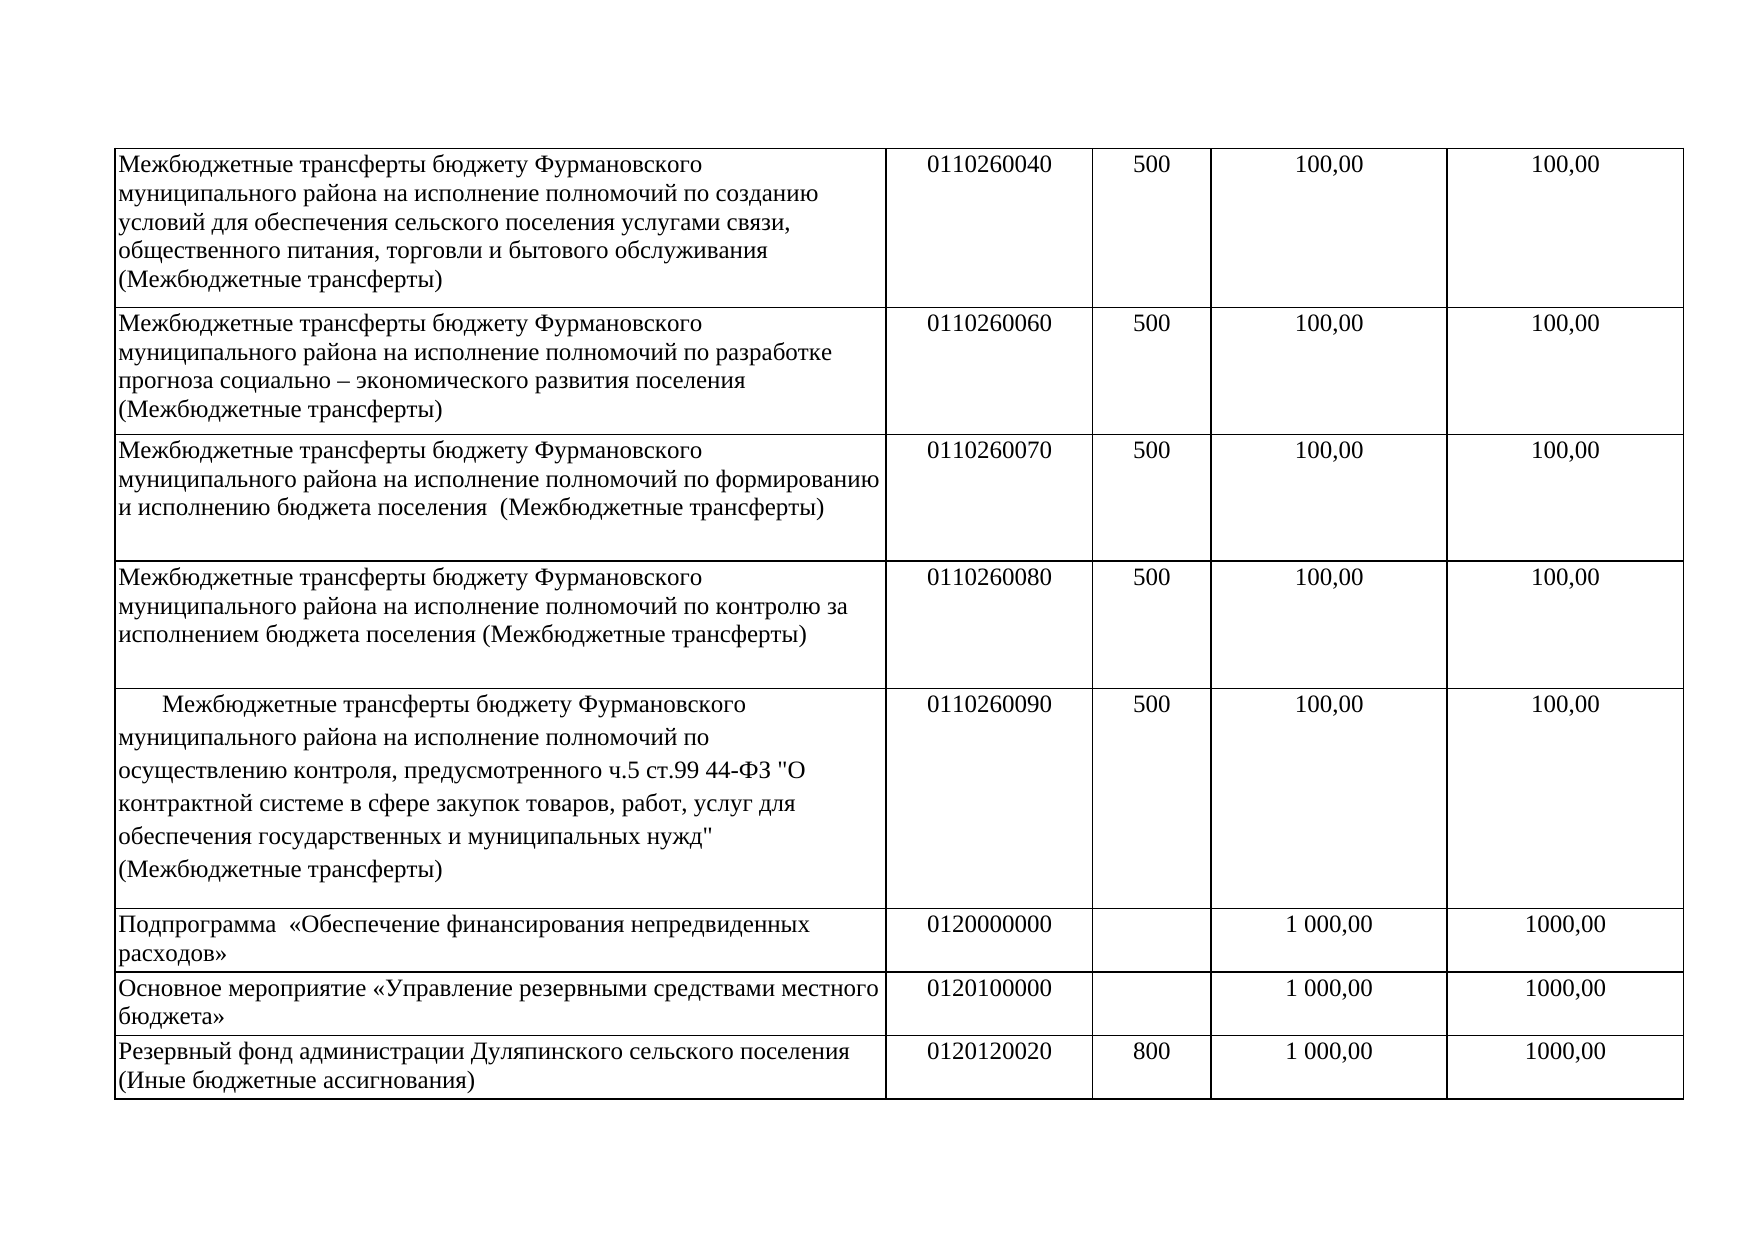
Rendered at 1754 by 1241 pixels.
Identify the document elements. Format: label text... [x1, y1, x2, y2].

table_cell 800 [1093, 1036, 1210, 1098]
table_cell [1093, 909, 1210, 971]
table_cell 500 [1093, 308, 1210, 433]
table_cell Межбюджетные трансферты бюджету Фурмановского муниципального района на исполнение полномочий по разработке прогноза социально – экономического развития поселения (Межбюджетные трансферты) [116, 308, 885, 433]
table_cell 500 [1093, 689, 1210, 907]
table_cell 1 000,00 [1212, 1036, 1446, 1098]
table_cell 100,00 [1448, 689, 1683, 907]
table_cell Межбюджетные трансферты бюджету Фурмановского муниципального района на исполнение полномочий по созданию условий для обеспечения сельского поселения услугами связи, общественного питания, торговли и бытового обслуживания (Межбюджетные трансферты) [116, 149, 885, 306]
table_cell 0110260090 [887, 689, 1092, 907]
table_cell 1 000,00 [1212, 909, 1446, 971]
table_cell 1000,00 [1448, 909, 1683, 971]
table_cell 0120100000 [887, 973, 1092, 1034]
table_cell Межбюджетные трансферты бюджету Фурмановского муниципального района на исполнение полномочий по формированию и исполнению бюджета поселения (Межбюджетные трансферты) [116, 435, 885, 560]
table_cell 0120000000 [887, 909, 1092, 971]
table_cell Межбюджетные трансферты бюджету Фурмановского муниципального района на исполнение полномочий по осуществлению контроля, предусмотренного ч.5 ст.99 44-ФЗ "О контрактной системе в сфере закупок товаров, работ, услуг для обеспечения государственных и муниципальных нужд" (Межбюджетные трансферты) [116, 689, 885, 907]
table_cell 100,00 [1448, 562, 1683, 687]
table_cell 500 [1093, 435, 1210, 560]
table_cell 100,00 [1212, 689, 1446, 907]
table_cell 0110260070 [887, 435, 1092, 560]
table_cell 1000,00 [1448, 973, 1683, 1034]
table_cell 0120120020 [887, 1036, 1092, 1098]
table_cell Резервный фонд администрации Дуляпинского сельского поселения (Иные бюджетные ассигнования) [116, 1036, 885, 1098]
table_cell 100,00 [1212, 562, 1446, 687]
table_cell [1093, 973, 1210, 1034]
table_cell 100,00 [1212, 308, 1446, 433]
table_cell 0110260080 [887, 562, 1092, 687]
table_cell 100,00 [1212, 149, 1446, 306]
table_cell 100,00 [1448, 149, 1683, 306]
table_cell 100,00 [1448, 308, 1683, 433]
table_cell Подпрограмма «Обеспечение финансирования непредвиденных расходов» [116, 909, 885, 971]
table_cell 100,00 [1212, 435, 1446, 560]
table_cell 500 [1093, 562, 1210, 687]
table_cell 0110260060 [887, 308, 1092, 433]
table_cell 100,00 [1448, 435, 1683, 560]
table_cell 500 [1093, 149, 1210, 306]
table_cell 0110260040 [887, 149, 1092, 306]
table_cell 1000,00 [1448, 1036, 1683, 1098]
table_cell 1 000,00 [1212, 973, 1446, 1034]
table_cell Межбюджетные трансферты бюджету Фурмановского муниципального района на исполнение полномочий по контролю за исполнением бюджета поселения (Межбюджетные трансферты) [116, 562, 885, 687]
table_cell Основное мероприятие «Управление резервными средствами местного бюджета» [116, 973, 885, 1034]
